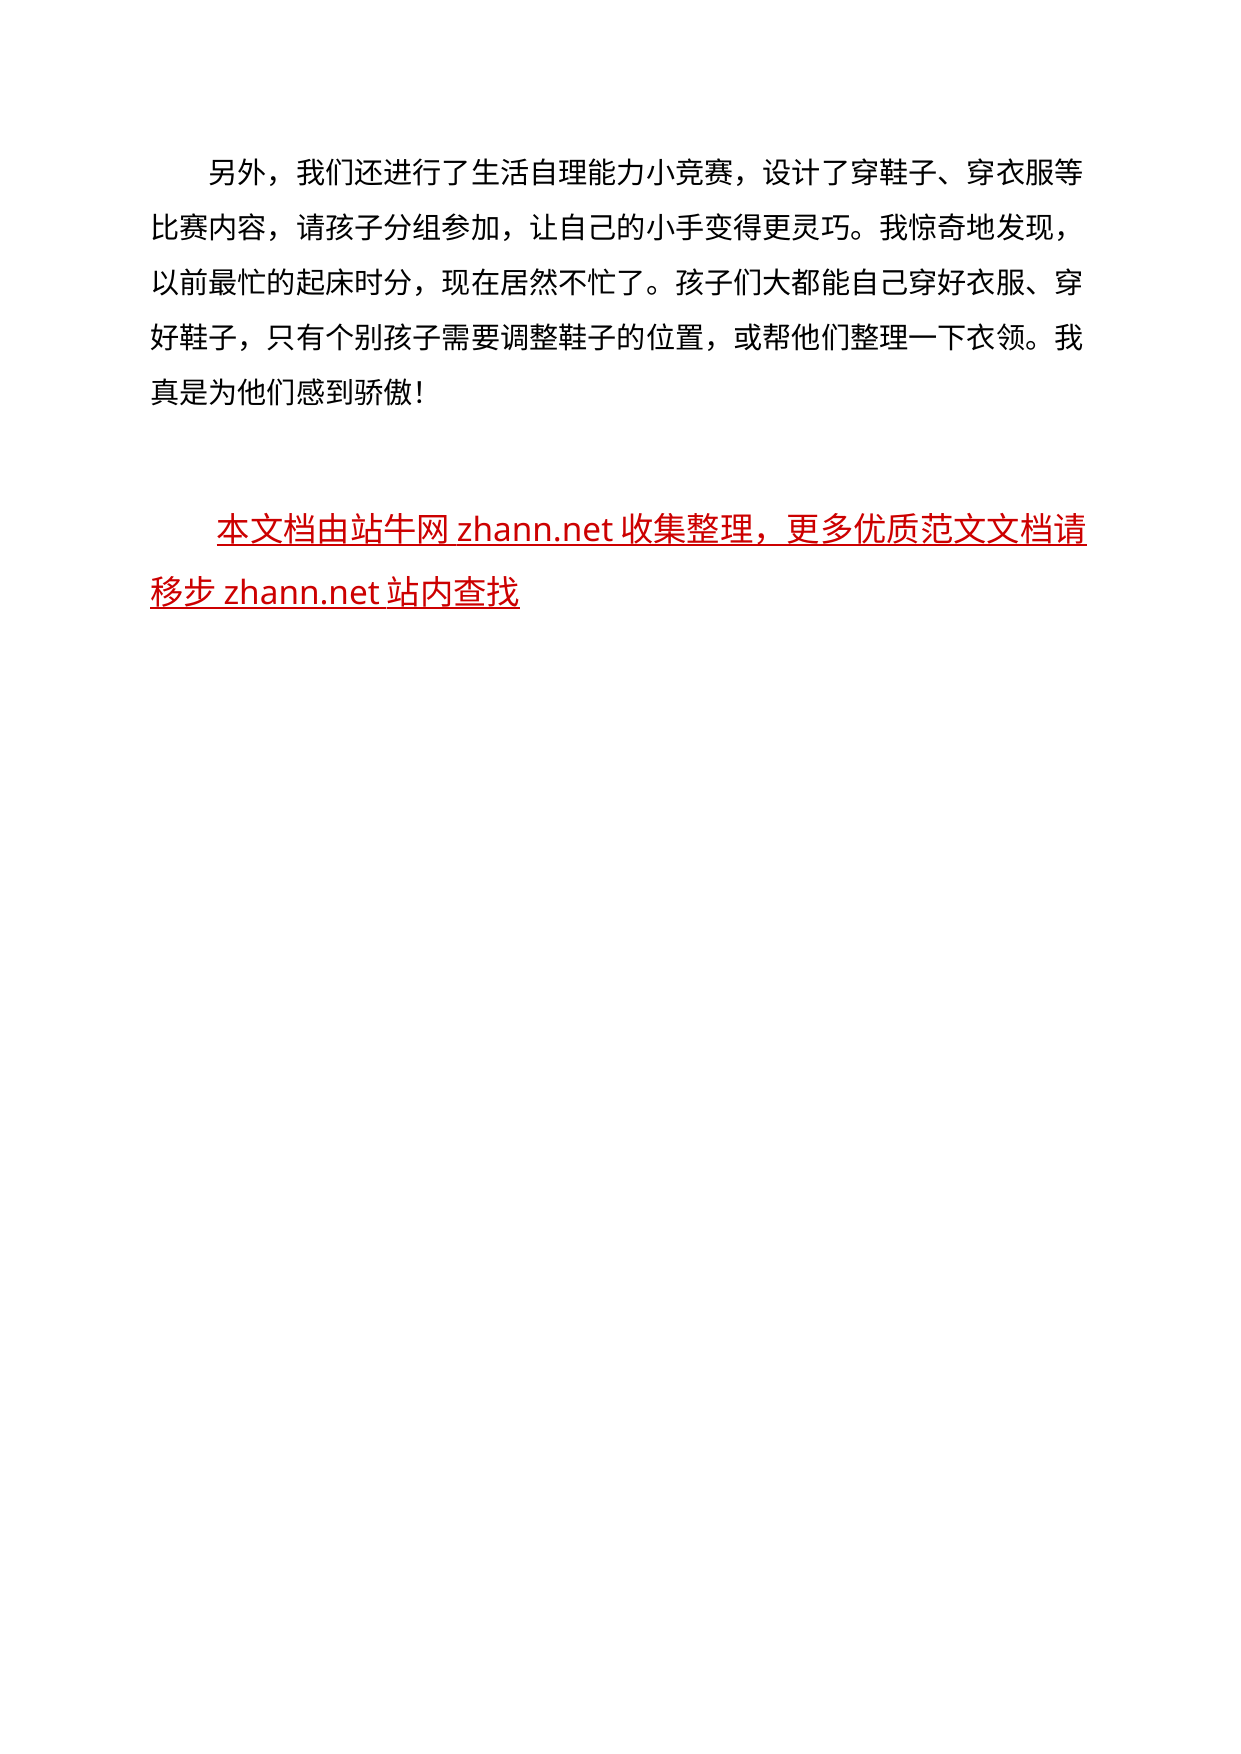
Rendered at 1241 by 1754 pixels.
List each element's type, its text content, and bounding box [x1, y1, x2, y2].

text 本文档由站牛网zhann.net收集整理，更多优质范文文档请移步zhann.net站内查找 [150, 503, 1090, 614]
text 另外，我们还进行了生活自理能力小竞赛，设计了穿鞋子、穿衣服等比赛内容，请孩子分组参加，让自己的小手变得更灵巧。我惊奇地发现，以前最忙的起床时分，现在居然不忙了。孩子们大都能自己穿好衣服、穿好鞋子，只有个别孩子需要调整鞋子的位置，或帮他们整理一下衣领。我真是为他们感到骄傲！ [150, 150, 1090, 412]
